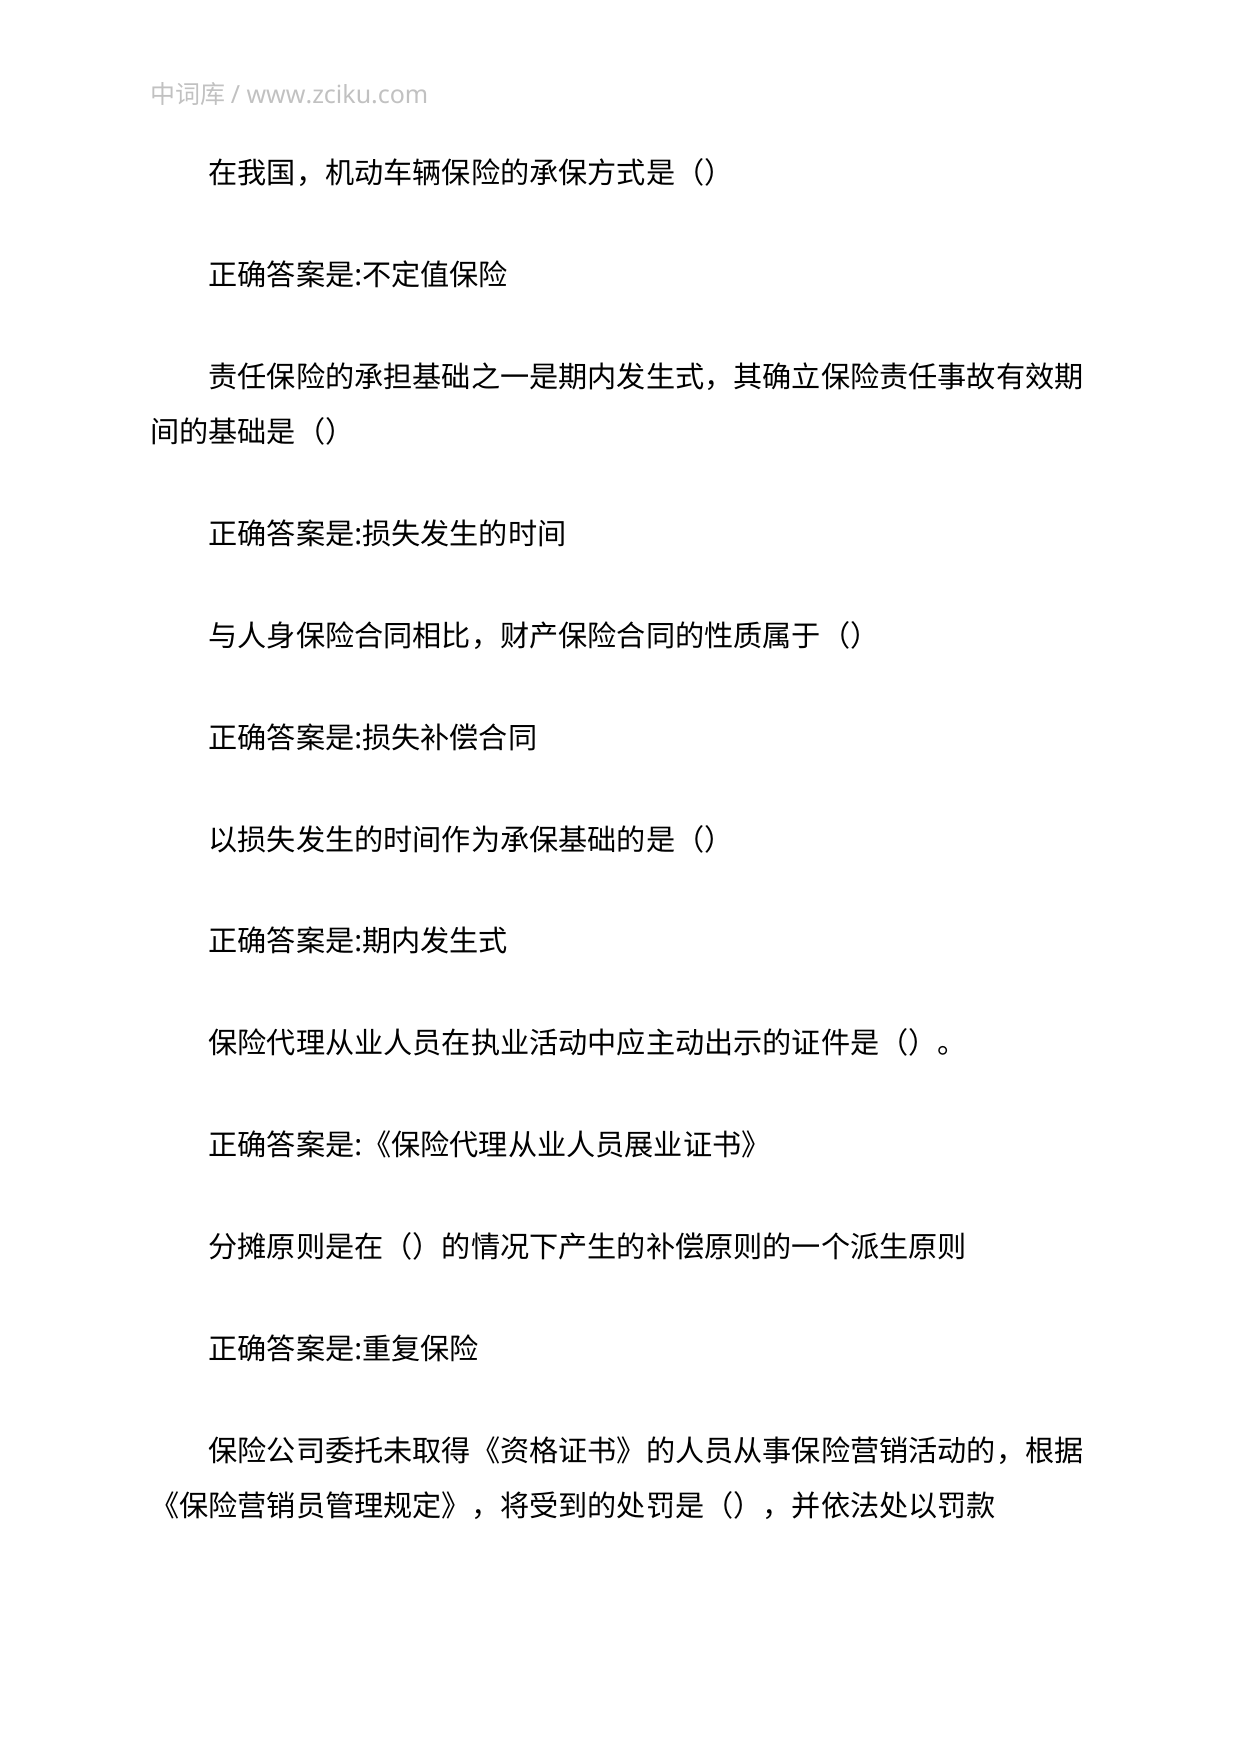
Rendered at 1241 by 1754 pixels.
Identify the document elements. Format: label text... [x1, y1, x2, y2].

text 正确答案是:《保险代理从业人员展业证书》 [150, 1122, 1090, 1164]
text 正确答案是:损失发生的时间 [150, 510, 1090, 553]
text 正确答案是:损失补偿合同 [150, 714, 1090, 757]
text 正确答案是:期内发生式 [150, 918, 1090, 960]
text 正确答案是:不定值保险 [150, 252, 1090, 294]
text 保险代理从业人员在执业活动中应主动出示的证件是（）。 [150, 1020, 1090, 1062]
text 分摊原则是在（）的情况下产生的补偿原则的一个派生原则 [150, 1224, 1090, 1266]
text 保险公司委托未取得《资格证书》的人员从事保险营销活动的，根据《保险营销员管理规定》，将受到的处罚是（），并依法处以罚款 [150, 1427, 1090, 1524]
text 以损失发生的时间作为承保基础的是（） [150, 816, 1090, 858]
text 在我国，机动车辆保险的承保方式是（） [150, 150, 1090, 192]
text 责任保险的承担基础之一是期内发生式，其确立保险责任事故有效期间的基础是（） [150, 354, 1090, 451]
text 与人身保险合同相比，财产保险合同的性质属于（） [150, 612, 1090, 655]
text 正确答案是:重复保险 [150, 1325, 1090, 1368]
